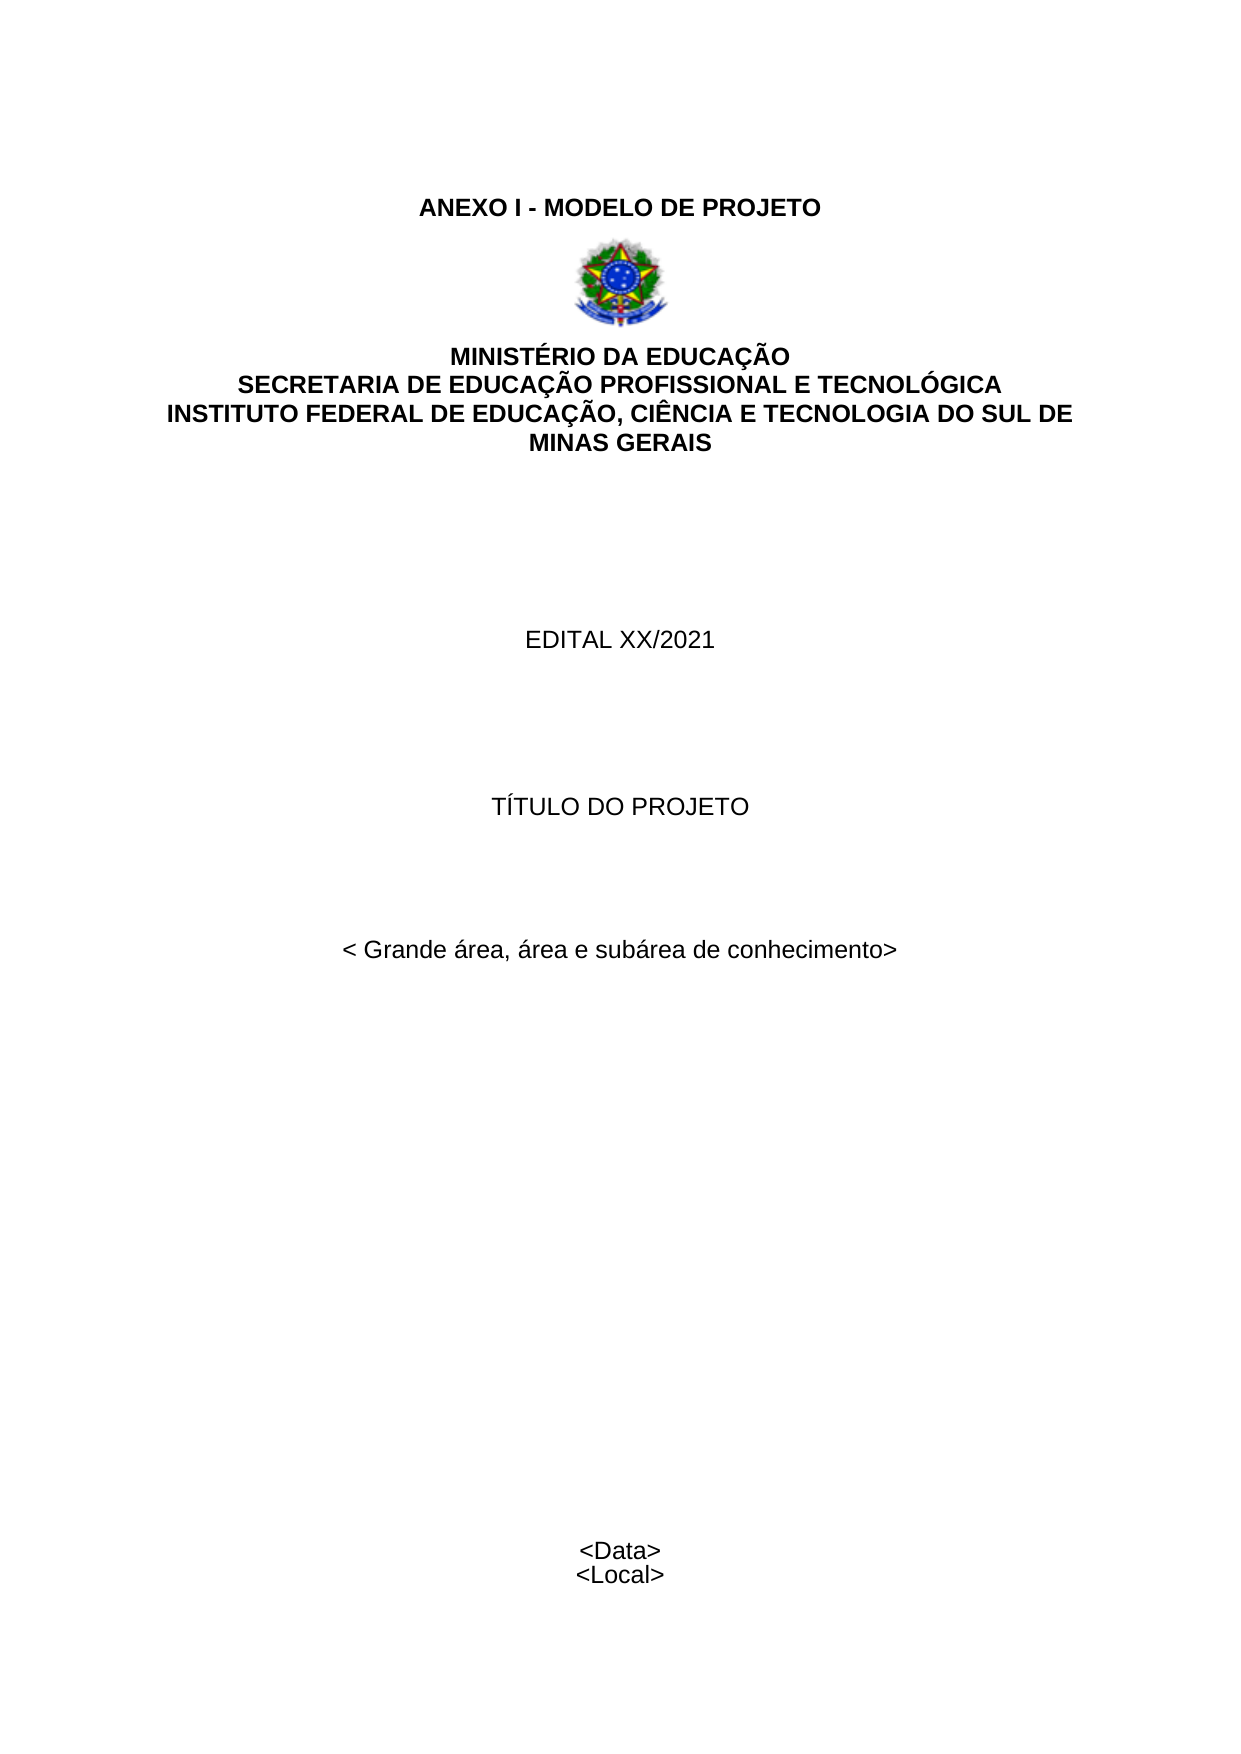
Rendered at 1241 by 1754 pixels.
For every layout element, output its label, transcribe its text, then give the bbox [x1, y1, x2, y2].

picture [570, 236, 670, 329]
text <Local> [150, 1564, 1090, 1588]
text INSTITUTO FEDERAL DE EDUCAÇÃO, CIÊNCIA E TECNOLOGIA DO SUL DE MINAS GERAIS [150, 399, 1090, 457]
text MINISTÉRIO DA EDUCAÇÃO [150, 342, 1090, 370]
text ANEXO I - MODELO DE PROJETO [150, 193, 1090, 222]
text < Grande área, área e subárea de conhecimento> [150, 939, 1090, 963]
text TÍTULO DO PROJETO [150, 796, 1090, 820]
text SECRETARIA DE EDUCAÇÃO PROFISSIONAL E TECNOLÓGICA [150, 370, 1090, 399]
text EDITAL XX/2021 [150, 629, 1090, 653]
text <Data> [150, 1540, 1090, 1564]
